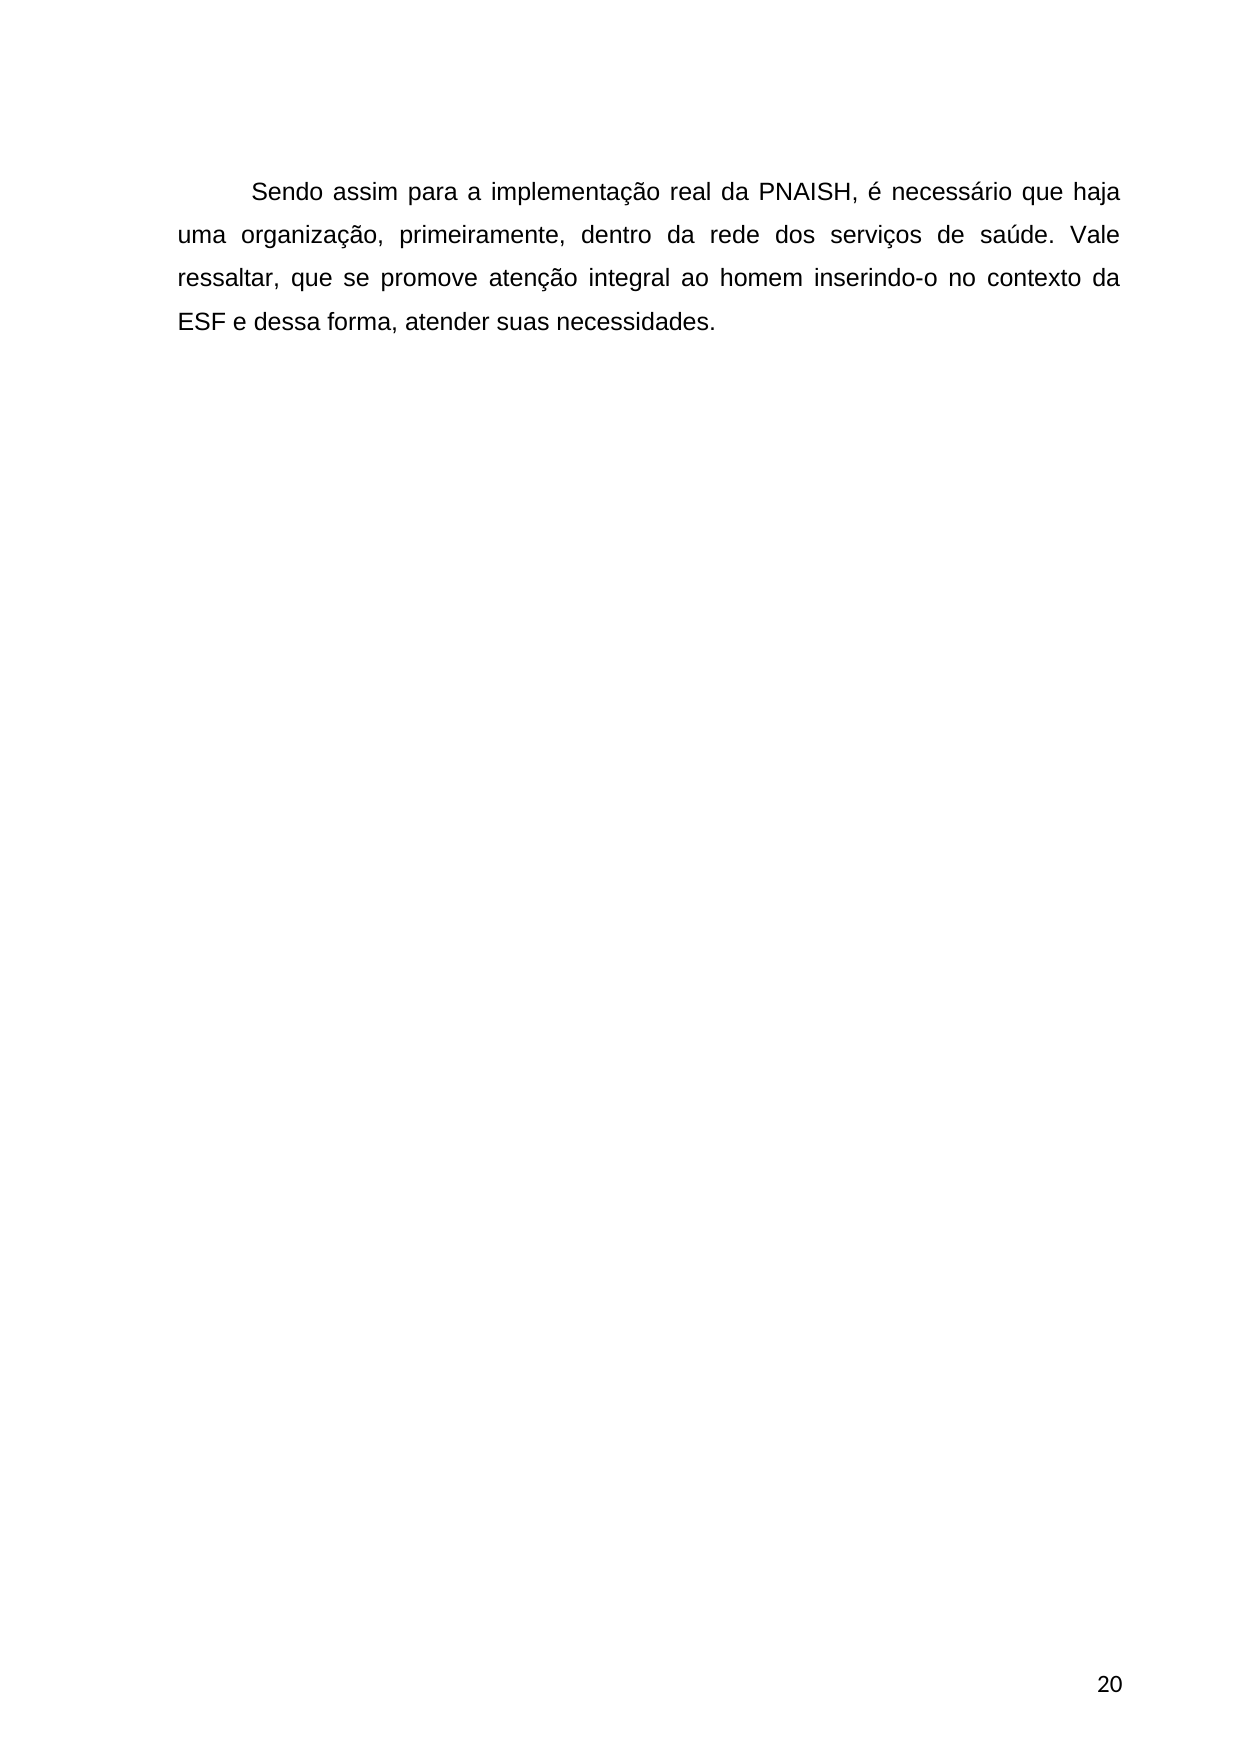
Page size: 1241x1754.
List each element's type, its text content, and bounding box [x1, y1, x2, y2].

text Sendo assim para a implementação real da PNAISH, é necessário que haja uma organização, primeiramente, dentro da rede dos serviços de saúde. Vale ressaltar, que se promove atenção integral ao homem inserindo-o no contexto da ESF e dessa forma, atender suas necessidades. [177, 177, 1122, 335]
